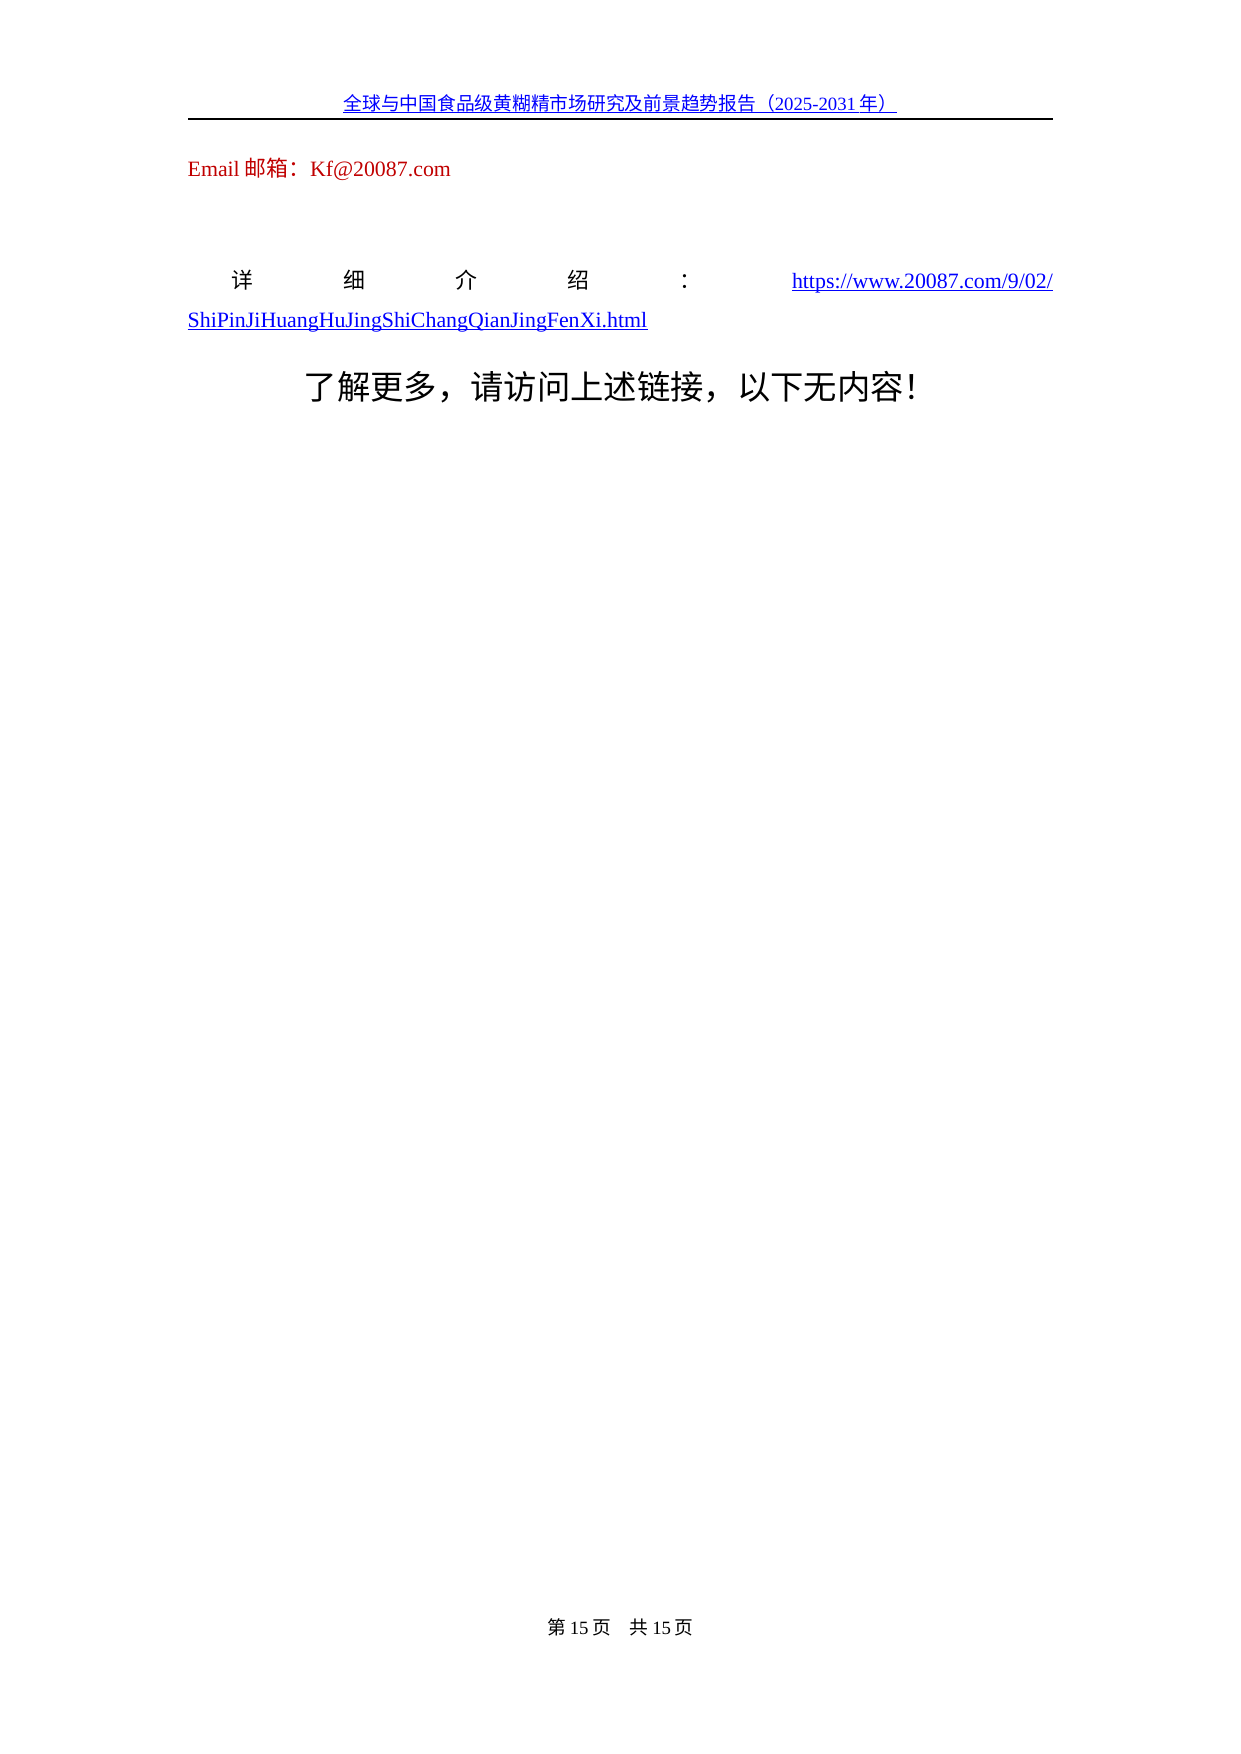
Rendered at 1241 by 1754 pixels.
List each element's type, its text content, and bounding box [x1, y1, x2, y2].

text 详细介绍：https://www.20087.com/9/02/ShiPinJiHuangHuJingShiChangQianJingFenXi.html [187, 263, 1053, 336]
text Email邮箱：Kf@20087.com [187, 150, 1053, 183]
title 了解更多，请访问上述链接，以下无内容！ [187, 352, 1053, 417]
